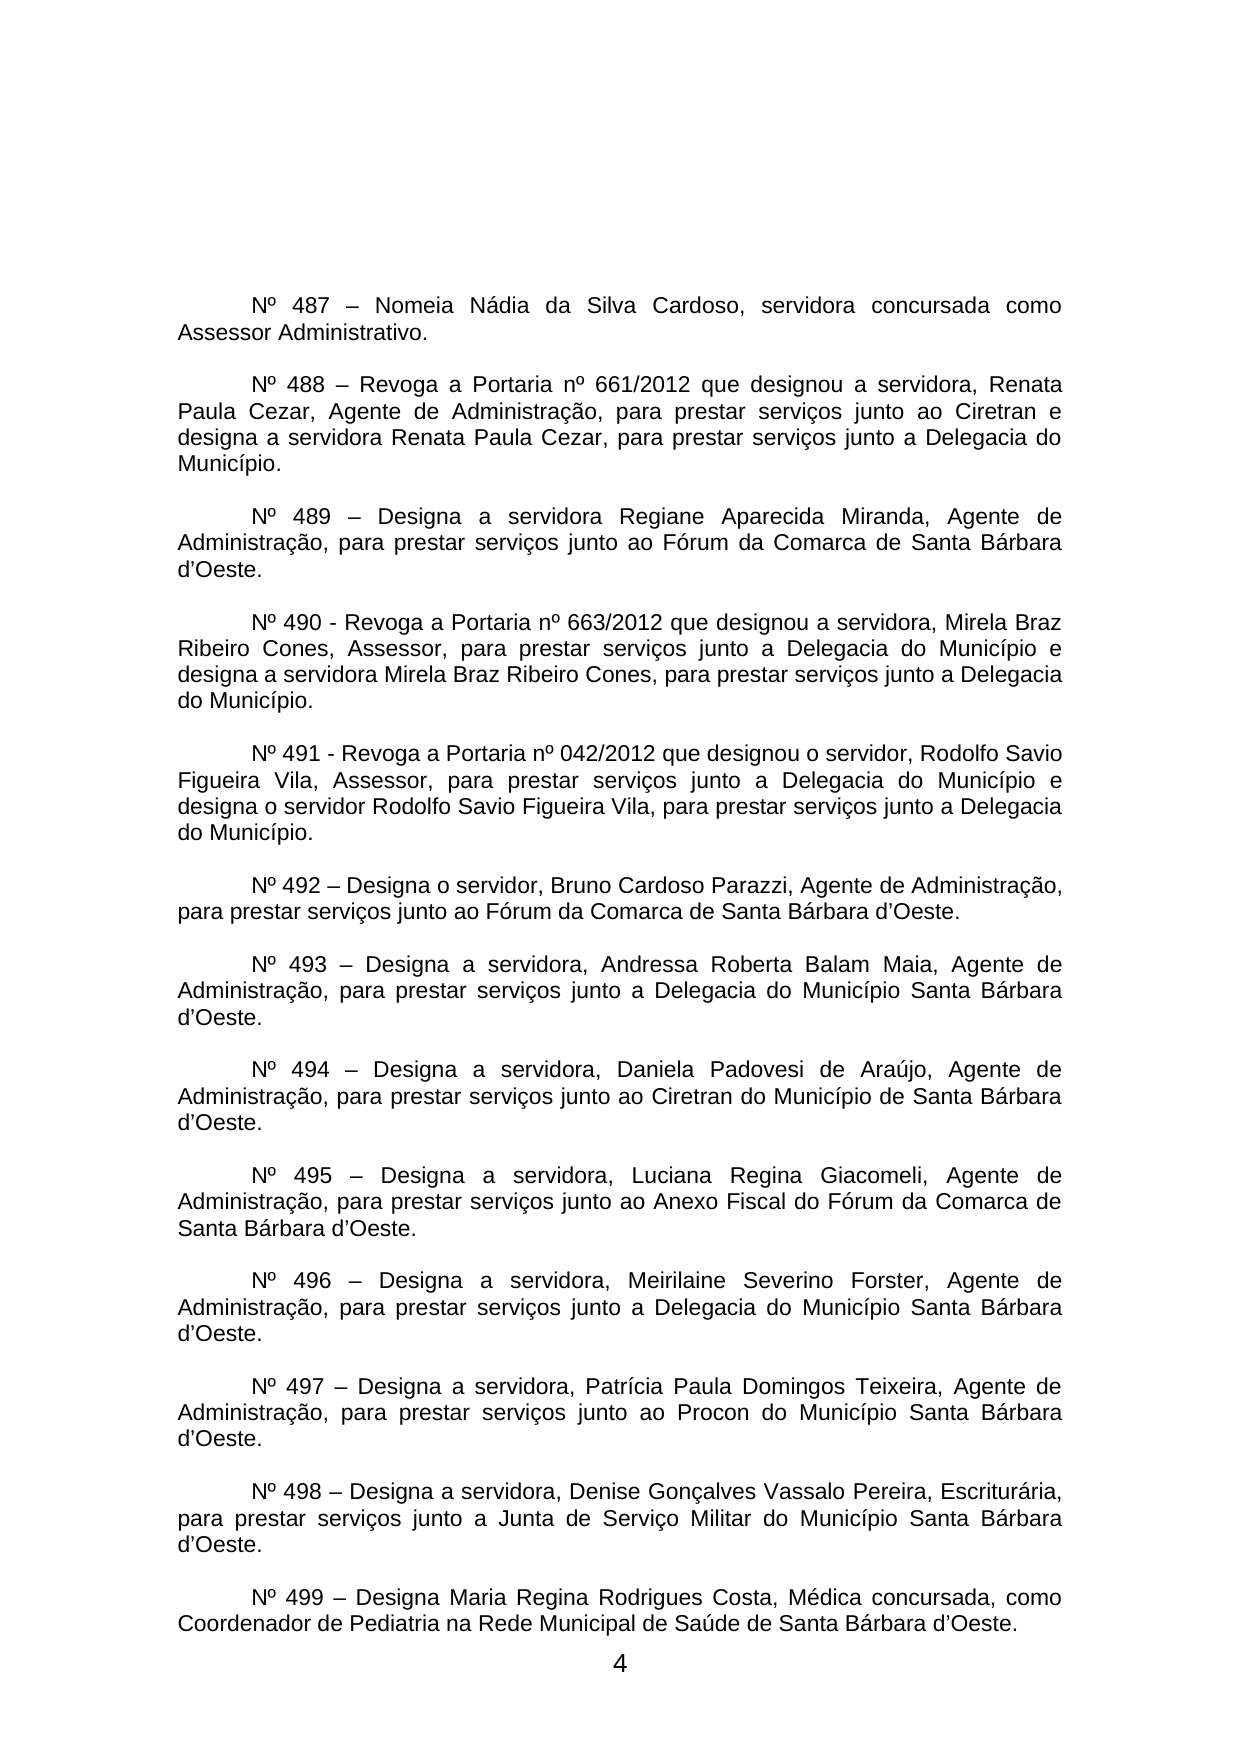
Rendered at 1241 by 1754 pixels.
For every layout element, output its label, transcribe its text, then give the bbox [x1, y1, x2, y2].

text Nº 494 – Designa a servidora, Daniela Padovesi de Araújo, Agente de Administração, para prestar serviços junto ao Ciretran do Município de Santa Bárbara d’Oeste. [177, 1056, 1063, 1136]
text Nº 493 – Designa a servidora, Andressa Roberta Balam Maia, Agente de Administração, para prestar serviços junto a Delegacia do Município Santa Bárbara d’Oeste. [177, 951, 1063, 1030]
text Nº 487 – Nomeia Nádia da Silva Cardoso, servidora concursada como Assessor Administrativo. [177, 292, 1063, 345]
text Nº 497 – Designa a servidora, Patrícia Paula Domingos Teixeira, Agente de Administração, para prestar serviços junto ao Procon do Município Santa Bárbara d’Oeste. [177, 1373, 1063, 1452]
text Nº 490 - Revoga a Portaria nº 663/2012 que designou a servidora, Mirela Braz Ribeiro Cones, Assessor, para prestar serviços junto a Delegacia do Município e designa a servidora Mirela Braz Ribeiro Cones, para prestar serviços junto a Delegacia do Município. [177, 608, 1063, 714]
text Nº 499 – Designa Maria Regina Rodrigues Costa, Médica concursada, como Coordenador de Pediatria na Rede Municipal de Saúde de Santa Bárbara d’Oeste. [177, 1583, 1063, 1636]
text Nº 488 – Revoga a Portaria nº 661/2012 que designou a servidora, Renata Paula Cezar, Agente de Administração, para prestar serviços junto ao Ciretran e designa a servidora Renata Paula Cezar, para prestar serviços junto a Delegacia do Município. [177, 371, 1063, 477]
text Nº 496 – Designa a servidora, Meirilaine Severino Forster, Agente de Administração, para prestar serviços junto a Delegacia do Município Santa Bárbara d’Oeste. [177, 1267, 1063, 1346]
text Nº 498 – Designa a servidora, Denise Gonçalves Vassalo Pereira, Escriturária, para prestar serviços junto a Junta de Serviço Militar do Município Santa Bárbara d’Oeste. [177, 1478, 1063, 1557]
text Nº 491 - Revoga a Portaria nº 042/2012 que designou o servidor, Rodolfo Savio Figueira Vila, Assessor, para prestar serviços junto a Delegacia do Município e designa o servidor Rodolfo Savio Figueira Vila, para prestar serviços junto a Delegacia do Município. [177, 740, 1063, 846]
text Nº 489 – Designa a servidora Regiane Aparecida Miranda, Agente de Administração, para prestar serviços junto ao Fórum da Comarca de Santa Bárbara d’Oeste. [177, 503, 1063, 582]
text Nº 492 – Designa o servidor, Bruno Cardoso Parazzi, Agente de Administração, para prestar serviços junto ao Fórum da Comarca de Santa Bárbara d’Oeste. [177, 872, 1063, 925]
text Nº 495 – Designa a servidora, Luciana Regina Giacomeli, Agente de Administração, para prestar serviços junto ao Anexo Fiscal do Fórum da Comarca de Santa Bárbara d’Oeste. [177, 1162, 1063, 1241]
